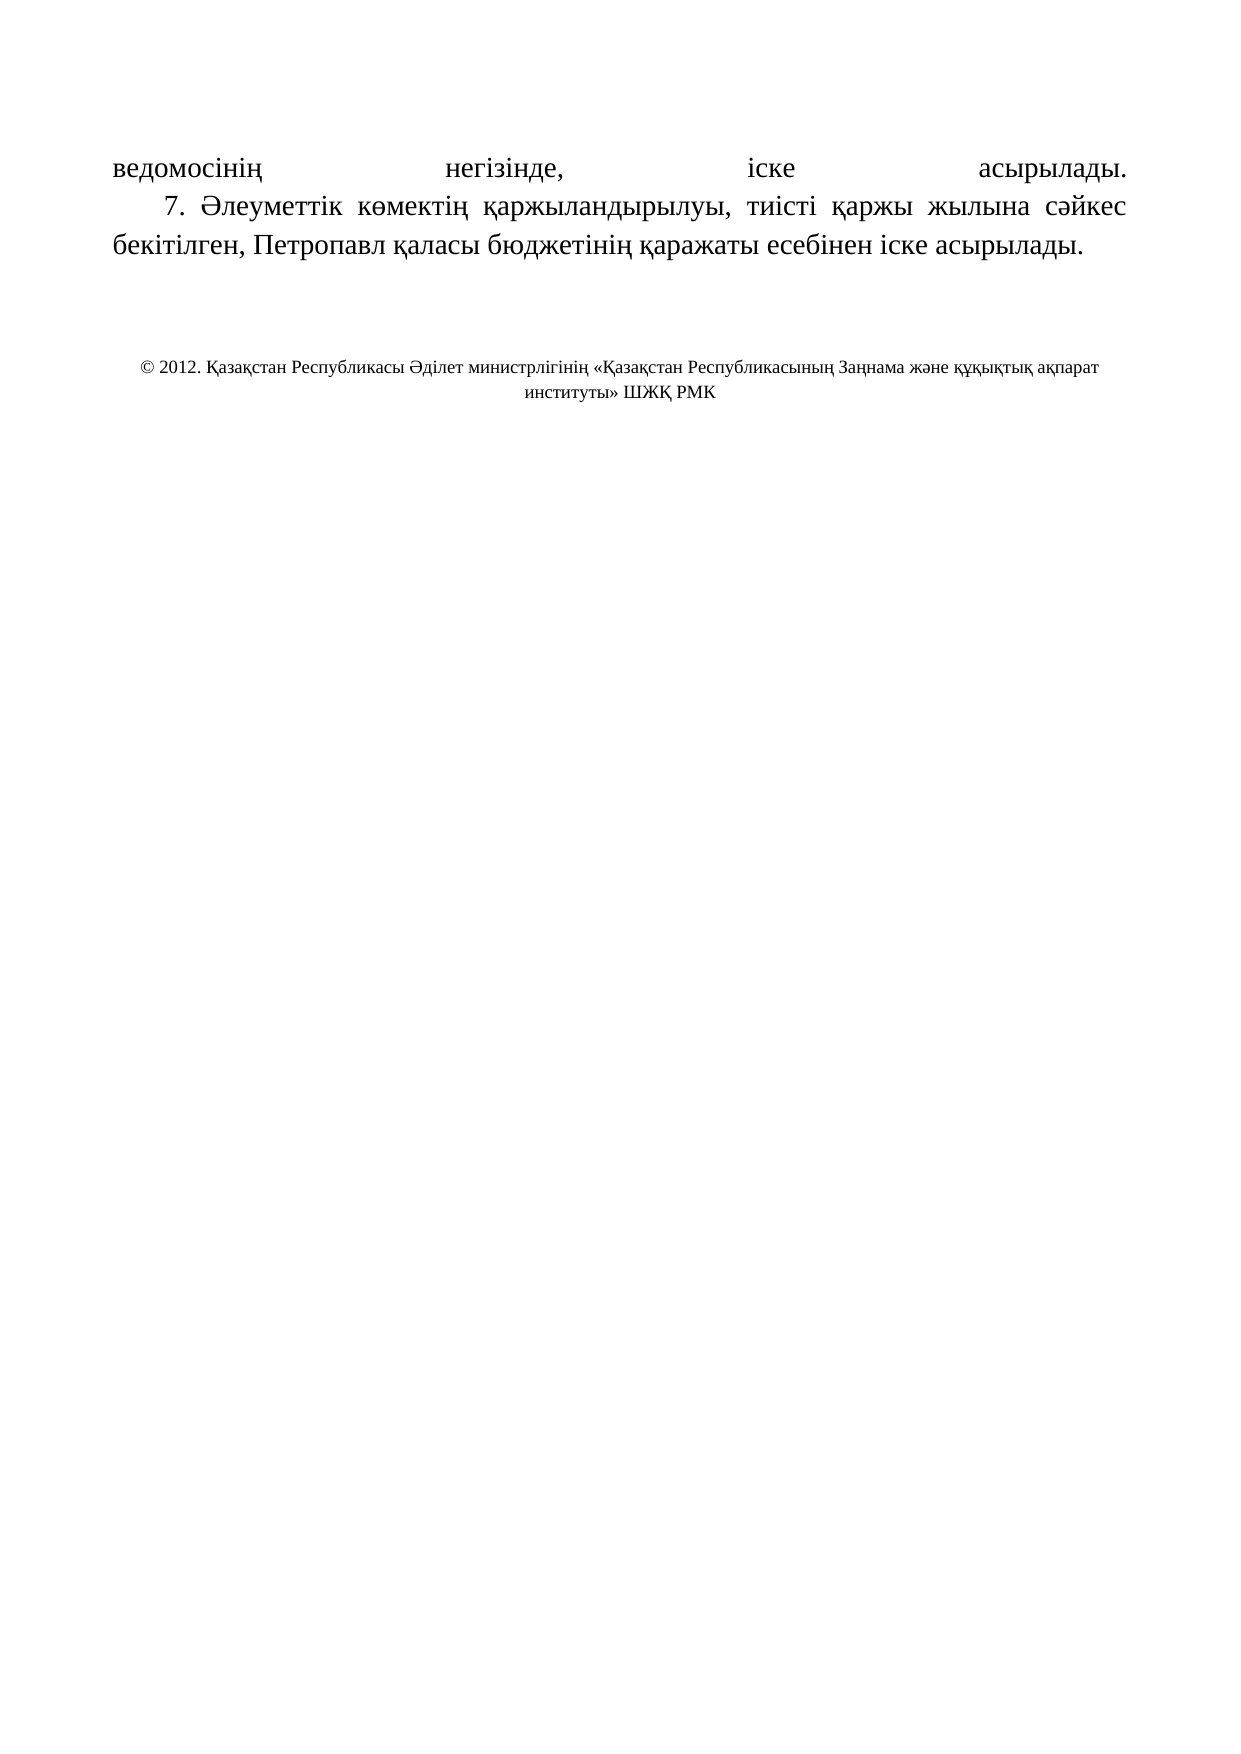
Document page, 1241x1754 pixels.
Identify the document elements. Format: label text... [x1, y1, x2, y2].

text © 2012. Қазақстан Республикасы Әділет министрлігінің «Қазақстан Республикасының Заңнама және құқықтық ақпарат институты» ШЖҚ РМК [112, 356, 1128, 403]
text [112, 150, 1128, 261]
